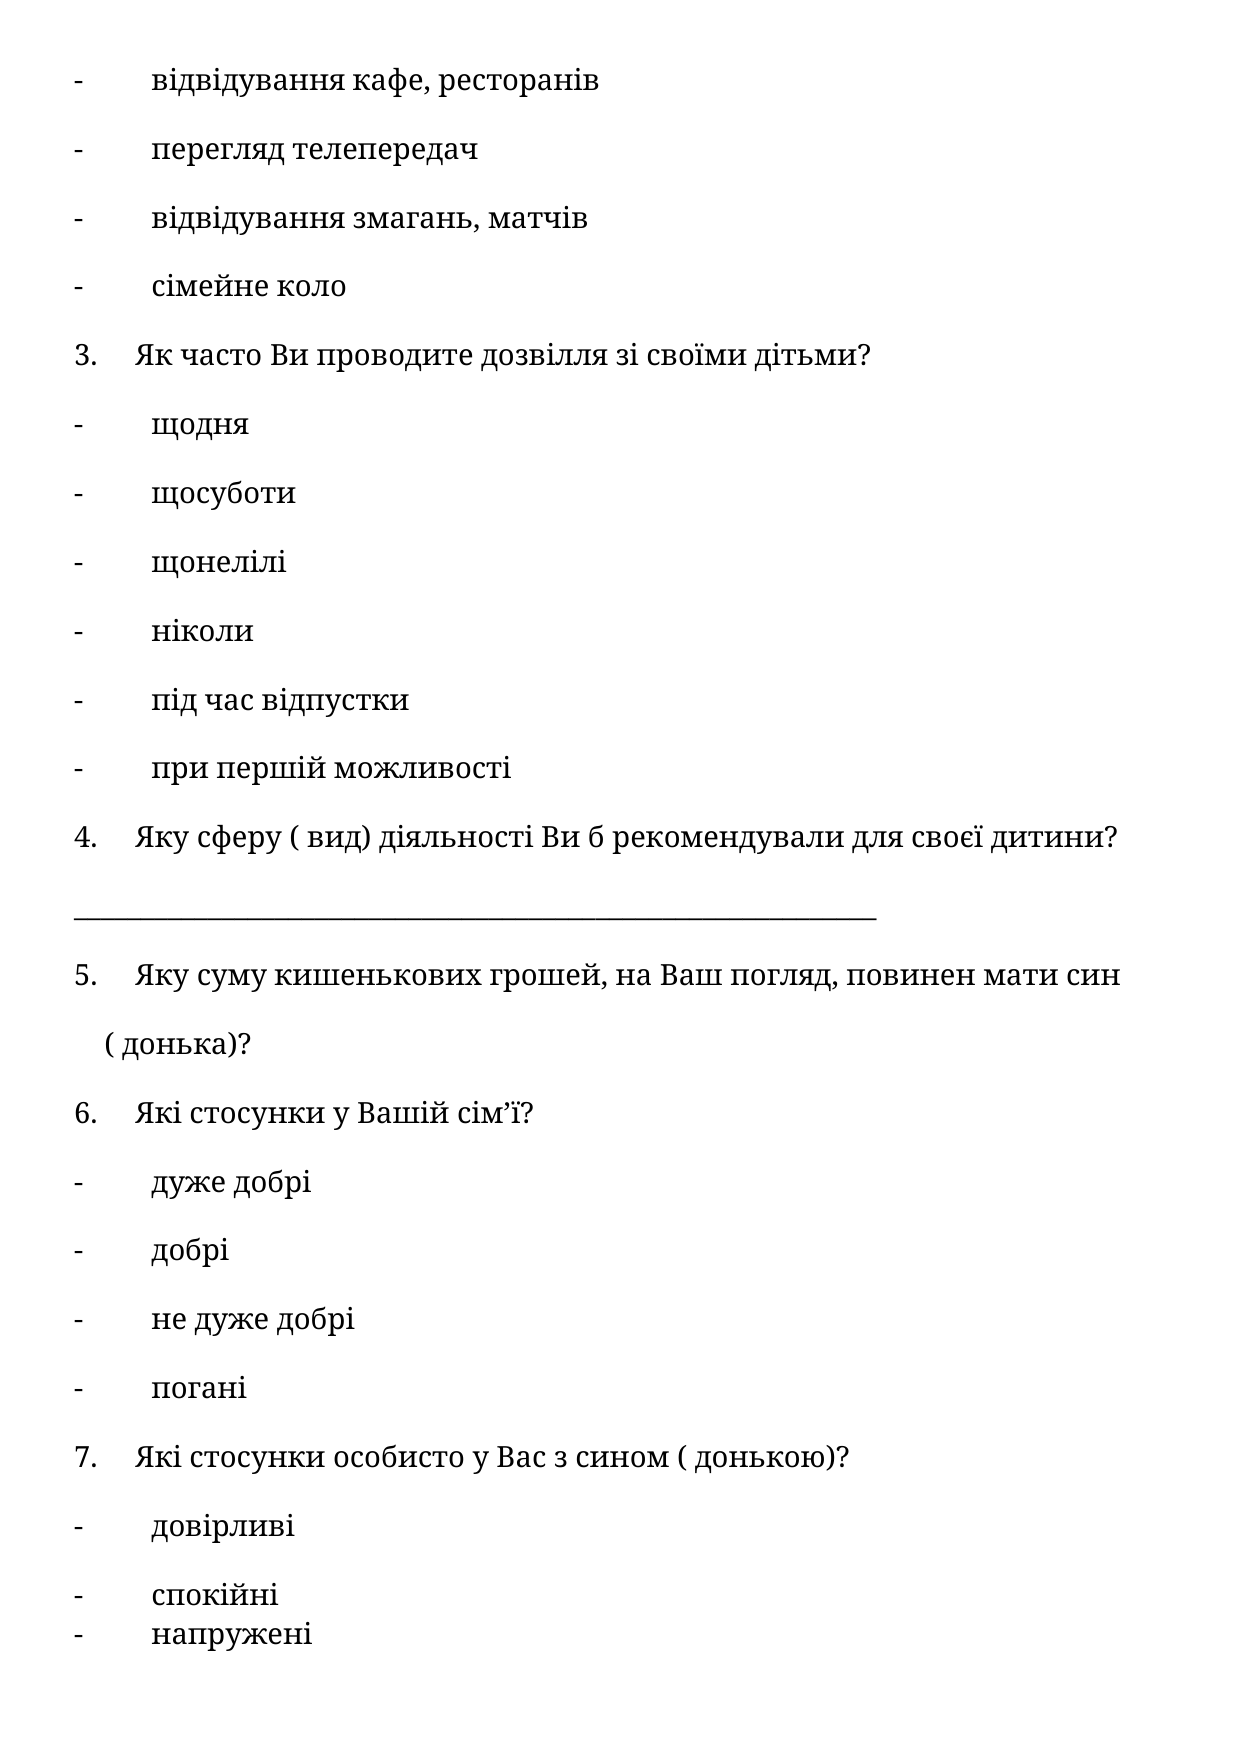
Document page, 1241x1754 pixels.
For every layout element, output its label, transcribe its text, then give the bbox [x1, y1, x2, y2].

text 5. Яку суму кишенькових грошей, на Ваш погляд, повинен мати син [74, 954, 1152, 994]
text - довірливі [74, 1505, 1152, 1545]
text 7. Які стосунки особисто у Вас з сином ( донькою)? [74, 1436, 1152, 1476]
text ( донька)? [74, 1023, 1152, 1063]
text - щосуботи [74, 472, 1152, 512]
text - ніколи [74, 610, 1152, 650]
text - не дуже добрі [74, 1298, 1152, 1338]
text - добрі [74, 1230, 1152, 1269]
text 3. Як часто Ви проводите дозвілля зі своїми дітьми? [74, 334, 1152, 374]
text 6. Які стосунки у Вашій сім’ї? [74, 1092, 1152, 1132]
text - щодня [74, 403, 1152, 443]
text - відвідування змагань, матчів [74, 197, 1152, 237]
text 4. Яку сферу ( вид) діяльності Ви б рекомендували для своєї дитини? [74, 817, 1152, 856]
text - дуже добрі [74, 1161, 1152, 1201]
text - сімейне коло [74, 266, 1152, 305]
text - погані [74, 1367, 1152, 1407]
text - щонелілі [74, 541, 1152, 581]
text - спокійні [74, 1574, 1152, 1614]
text ____________________________________________________________ [74, 885, 1152, 925]
text - відвідування кафе, ресторанів [74, 59, 1152, 99]
text - під час відпустки [74, 679, 1152, 718]
text - напружені [74, 1614, 1152, 1653]
text - при першій можливості [74, 748, 1152, 787]
text - перегляд телепередач [74, 128, 1152, 168]
